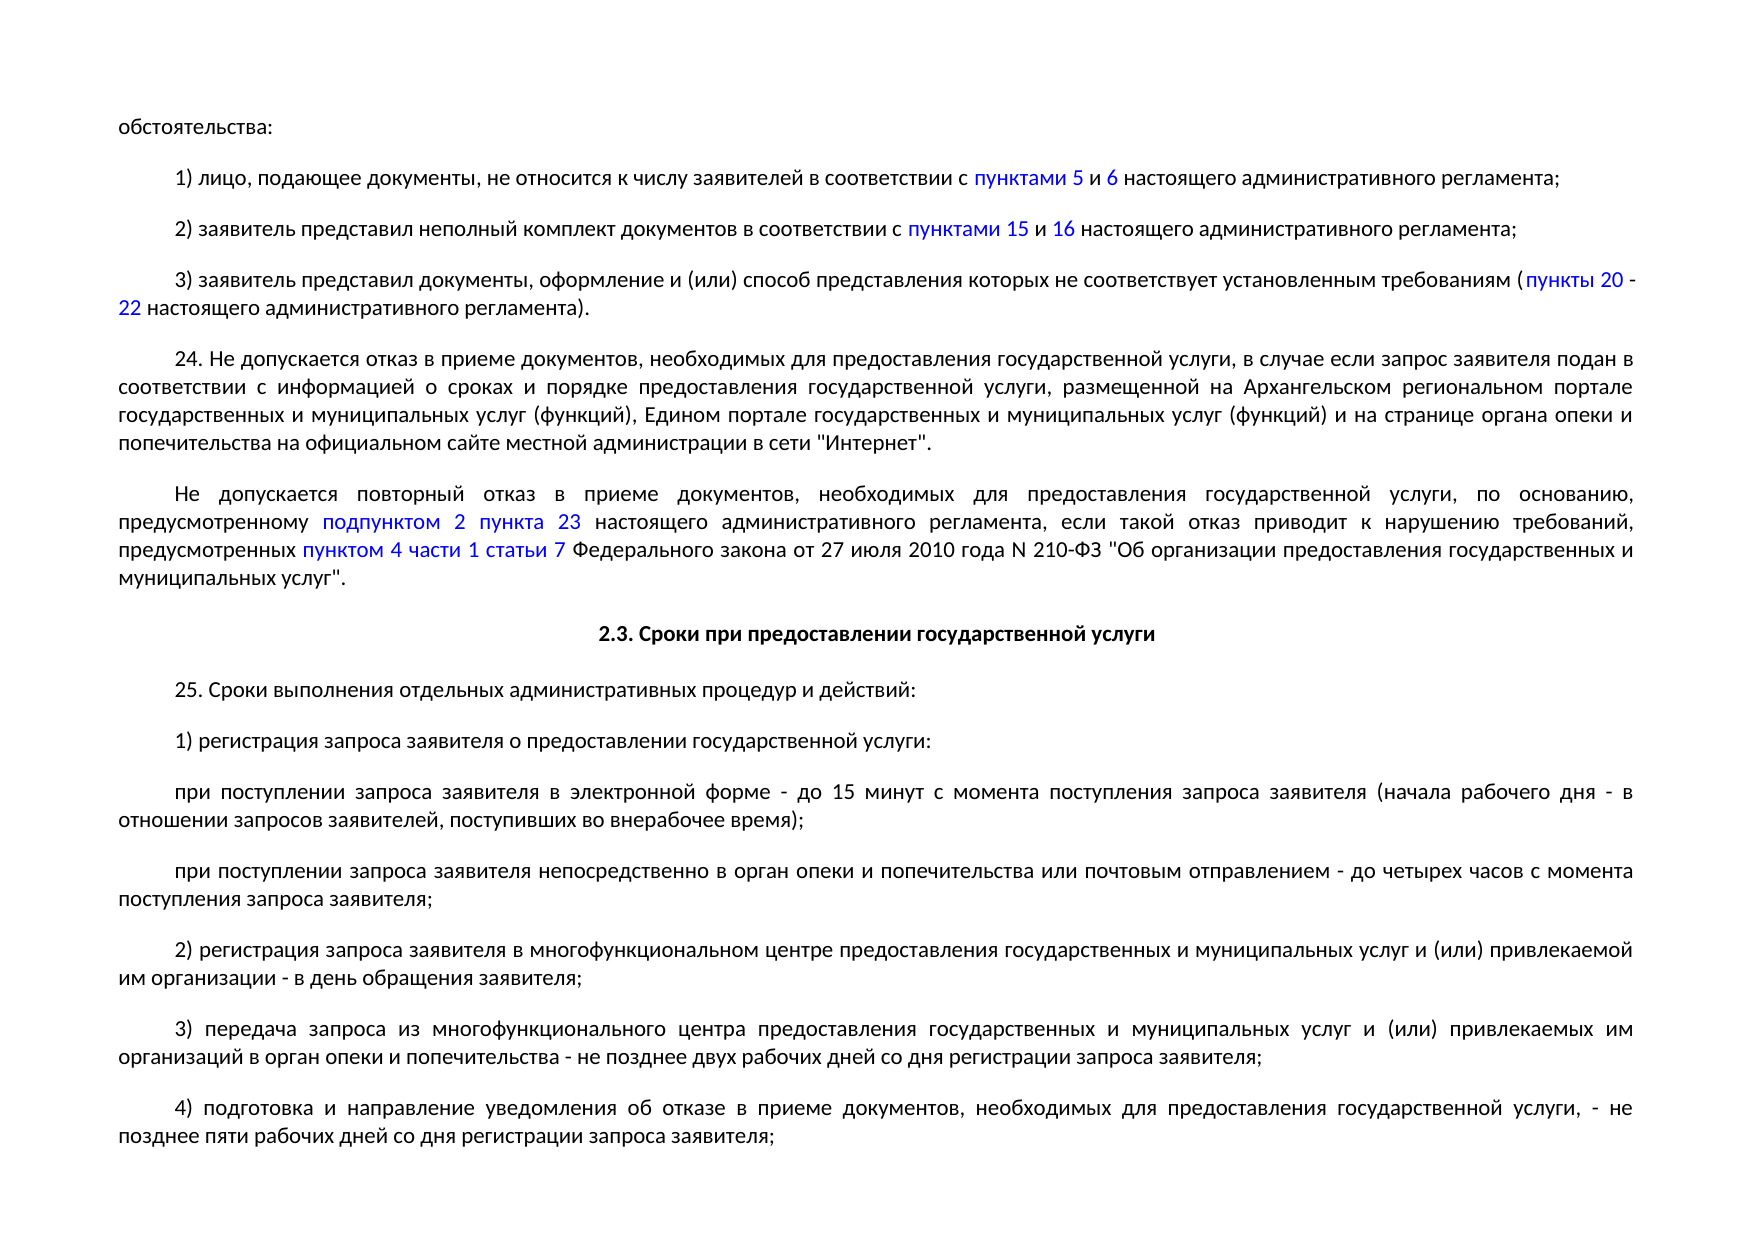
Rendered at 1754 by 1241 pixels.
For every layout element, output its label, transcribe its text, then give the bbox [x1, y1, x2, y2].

text 4) подготовка и направление уведомления об отказе в приеме документов, необходимых для предоставления государственной услуги, - не позднее пяти рабочих дней со дня регистрации запроса заявителя; [118, 1093, 1636, 1149]
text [118, 112, 1636, 140]
text при поступлении запроса заявителя в электронной форме - до 15 минут с момента поступления запроса заявителя (начала рабочего дня - в отношении запросов заявителей, поступивших во внерабочее время); [118, 777, 1636, 833]
text 2) заявитель представил неполный комплект документов в соответствии с пунктами 15 и 16 настоящего административного регламента; [118, 214, 1636, 242]
text 25. Сроки выполнения отдельных административных процедур и действий: [118, 675, 1636, 703]
title 2.3. Сроки при предоставлении государственной услуги [118, 619, 1636, 647]
text 2) регистрация запроса заявителя в многофункциональном центре предоставления государственных и муниципальных услуг и (или) привлекаемой им организации - в день обращения заявителя; [118, 935, 1636, 991]
text 3) заявитель представил документы, оформление и (или) способ представления которых не соответствует установленным требованиям (пункты 20 - 22 настоящего административного регламента). [118, 265, 1636, 321]
text 24. Не допускается отказ в приеме документов, необходимых для предоставления государственной услуги, в случае если запрос заявителя подан в соответствии с информацией о сроках и порядке предоставления государственной услуги, размещенной на Архангельском региональном портале государственных и муниципальных услуг (функций), Едином портале государственных и муниципальных услуг (функций) и на странице органа опеки и попечительства на официальном сайте местной администрации в сети "Интернет". [118, 344, 1636, 456]
text при поступлении запроса заявителя непосредственно в орган опеки и попечительства или почтовым отправлением - до четырех часов с момента поступления запроса заявителя; [118, 856, 1636, 912]
text 1) лицо, подающее документы, не относится к числу заявителей в соответствии с пунктами 5 и 6 настоящего административного регламента; [118, 163, 1636, 191]
text 3) передача запроса из многофункционального центра предоставления государственных и муниципальных услуг и (или) привлекаемых им организаций в орган опеки и попечительства - не позднее двух рабочих дней со дня регистрации запроса заявителя; [118, 1014, 1636, 1070]
text 1) регистрация запроса заявителя о предоставлении государственной услуги: [118, 726, 1636, 754]
text Не допускается повторный отказ в приеме документов, необходимых для предоставления государственной услуги, по основанию, предусмотренному подпунктом 2 пункта 23 настоящего административного регламента, если такой отказ приводит к нарушению требований, предусмотренных пунктом 4 части 1 статьи 7 Федерального закона от 27 июля 2010 года N 210-ФЗ "Об организации предоставления государственных и муниципальных услуг". [118, 479, 1636, 591]
